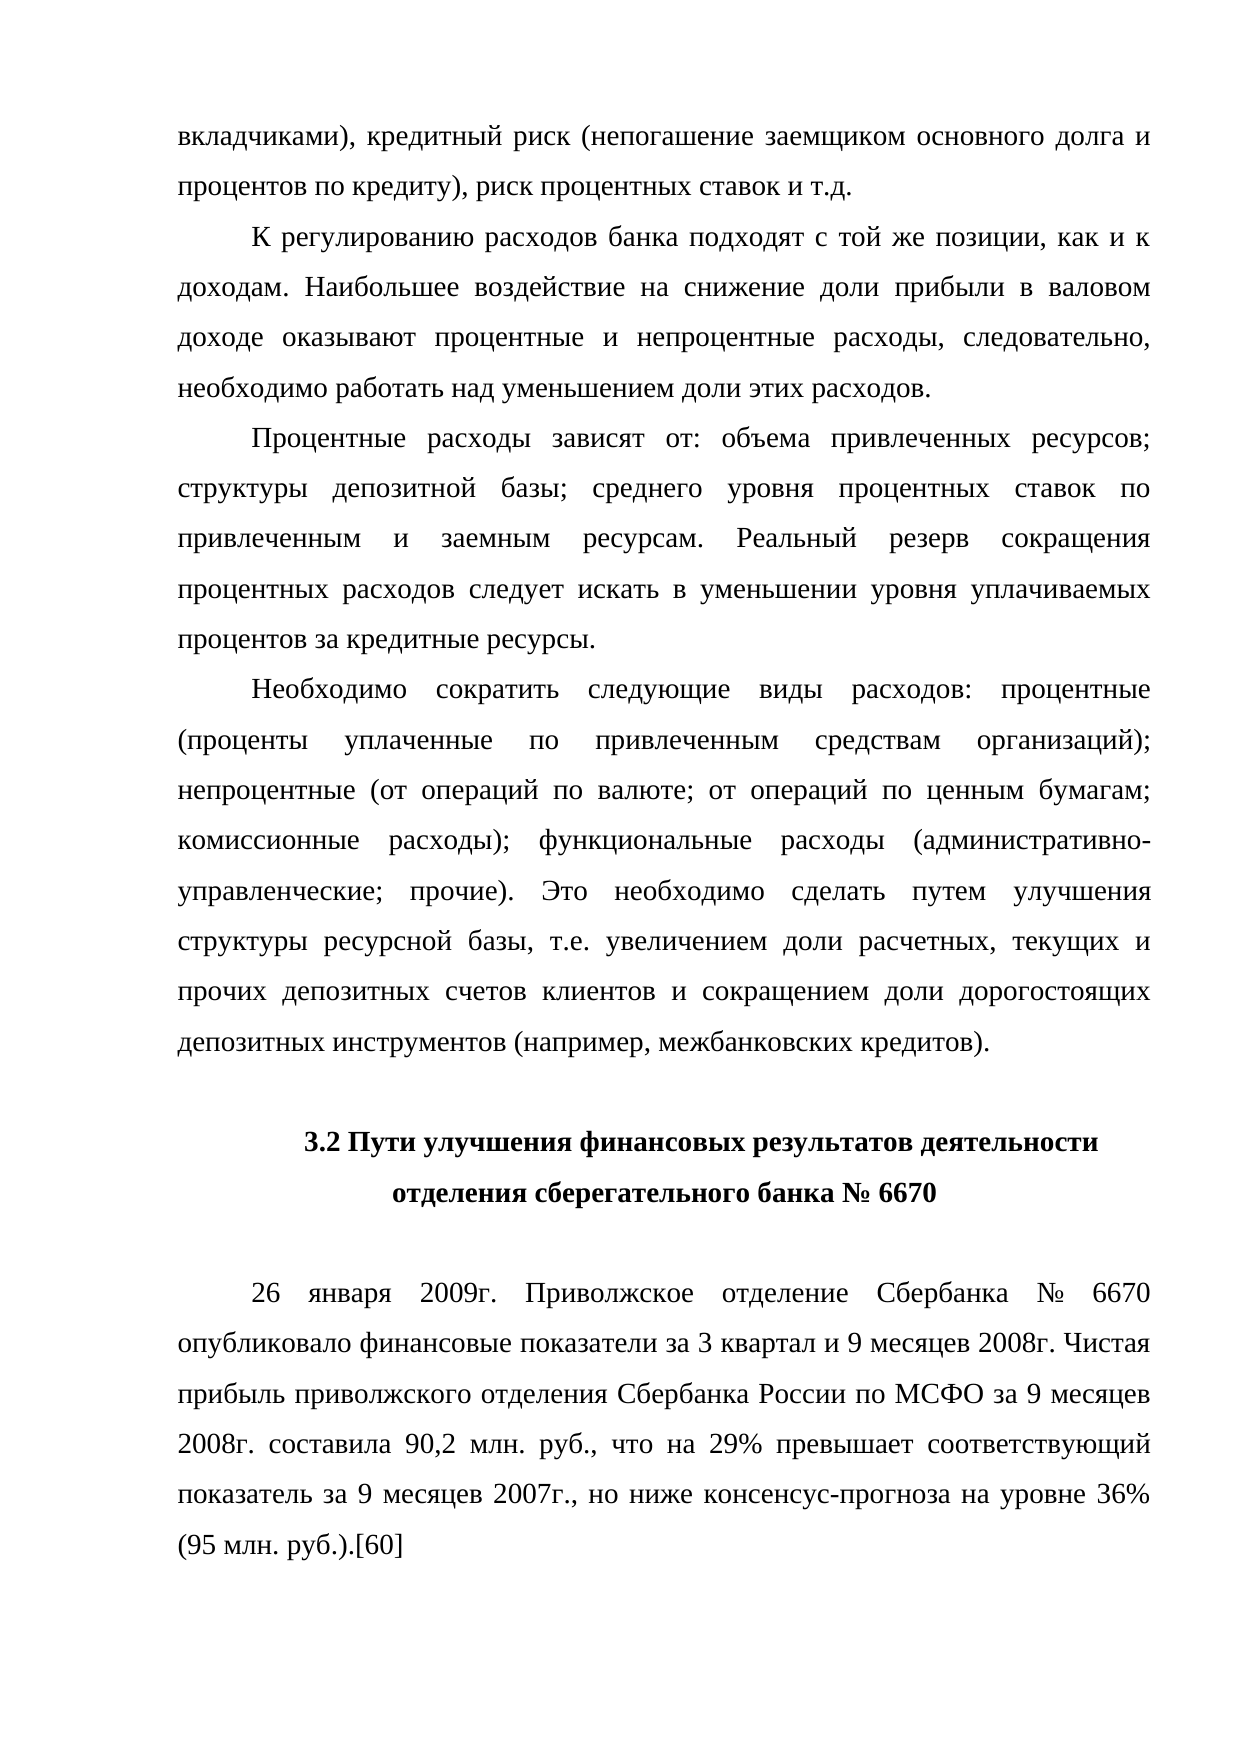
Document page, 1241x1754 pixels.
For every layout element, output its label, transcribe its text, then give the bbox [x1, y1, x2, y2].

text К регулированию расходов банка подходят с той же позиции, как и к доходам. Наибольшее воздействие на снижение доли прибыли в валовом доходе оказывают процентные и непроцентные расходы, следовательно, необходимо работать над уменьшением доли этих расходов. [177, 219, 1152, 403]
text 3.2 Пути улучшения финансовых результатов деятельности отделения сберегательного банка № 6670 [177, 1124, 1152, 1208]
text 26 января 2009г. Приволжское отделение Сбербанка № 6670 опубликовало финансовые показатели за 3 квартал и 9 месяцев 2008г. Чистая прибыль приволжского отделения Сбербанка России по МСФО за 9 месяцев 2008г. составила 90,2 млн. руб., что на 29% превышает соответствующий показатель за 9 месяцев 2007г., но ниже консенсус-прогноза на уровне 36% (95 млн. руб.).[60] [177, 1275, 1152, 1560]
text Необходимо сократить следующие виды расходов: процентные (проценты уплаченные по привлеченным средствам организаций); непроцентные (от операций по валюте; от операций по ценным бумагам; комиссионные расходы); функциональные расходы (административно-управленческие; прочие). Это необходимо сделать путем улучшения структуры ресурсной базы, т.е. увеличением доли расчетных, текущих и прочих депозитных счетов клиентов и сокращением доли дорогостоящих депозитных инструментов (например, межбанковских кредитов). [177, 672, 1152, 1057]
text Процентные расходы зависят от: объема привлеченных ресурсов; структуры депозитной базы; среднего уровня процентных ставок по привлеченным и заемным ресурсам. Реальный резерв сокращения процентных расходов следует искать в уменьшении уровня уплачиваемых процентов за кредитные ресурсы. [177, 420, 1152, 655]
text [177, 118, 1152, 202]
